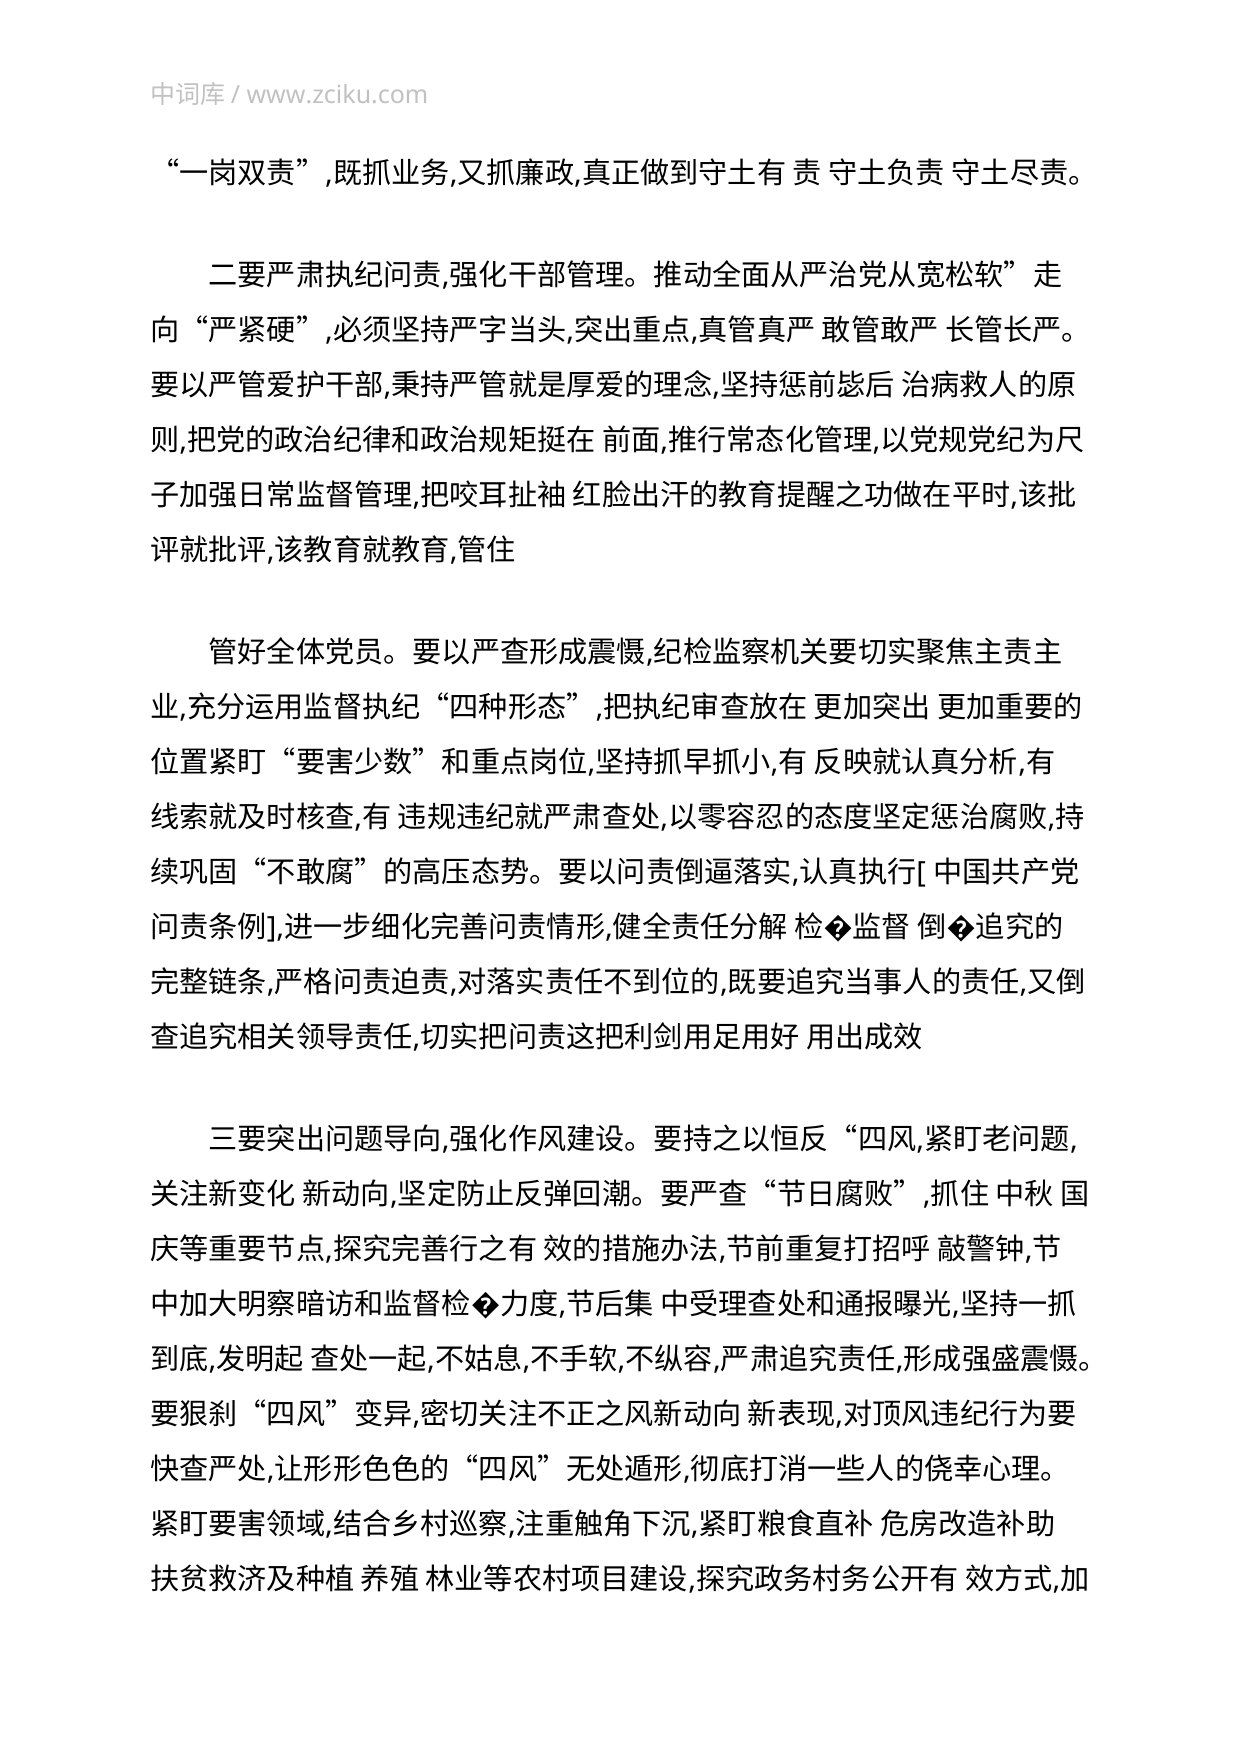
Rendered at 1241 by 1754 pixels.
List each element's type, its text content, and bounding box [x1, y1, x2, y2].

text 二要严肃执纪问责,强化干部管理。推动全面从严治党从宽松软”走向“严紧硬”,必须坚持严字当头,突出重点,真管真严 敢管敢严 长管长严。要以严管爱护干部,秉持严管就是厚爱的理念,坚持惩前毖后 治病救人的原则,把党的政治纪律和政治规矩挺在 前面,推行常态化管理,以党规党纪为尺子加强日常监督管理,把咬耳扯袖 红脸出汗的教育提醒之功做在平时,该批评就批评,该教育就教育,管住 [150, 252, 1090, 569]
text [150, 150, 1090, 192]
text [150, 1116, 1090, 1598]
text 管好全体党员。要以严查形成震慑,纪检监察机关要切实聚焦主责主业,充分运用监督执纪“四种形态”,把执纪审查放在 更加突出 更加重要的位置紧盯“要害少数”和重点岗位,坚持抓早抓小,有 反映就认真分析,有 线索就及时核查,有 违规违纪就严肃查处,以零容忍的态度坚定惩治腐败,持续巩固“不敢腐”的高压态势。要以问责倒逼落实,认真执行[ 中国共产党问责条例],进一步细化完善问责情形,健全责任分解 检�监督 倒�追究的完整链条,严格问责迫责,对落实责任不到位的,既要追究当事人的责任,又倒查追究相关领导责任,切实把问责这把利剑用足用好 用出成效 [150, 629, 1090, 1056]
